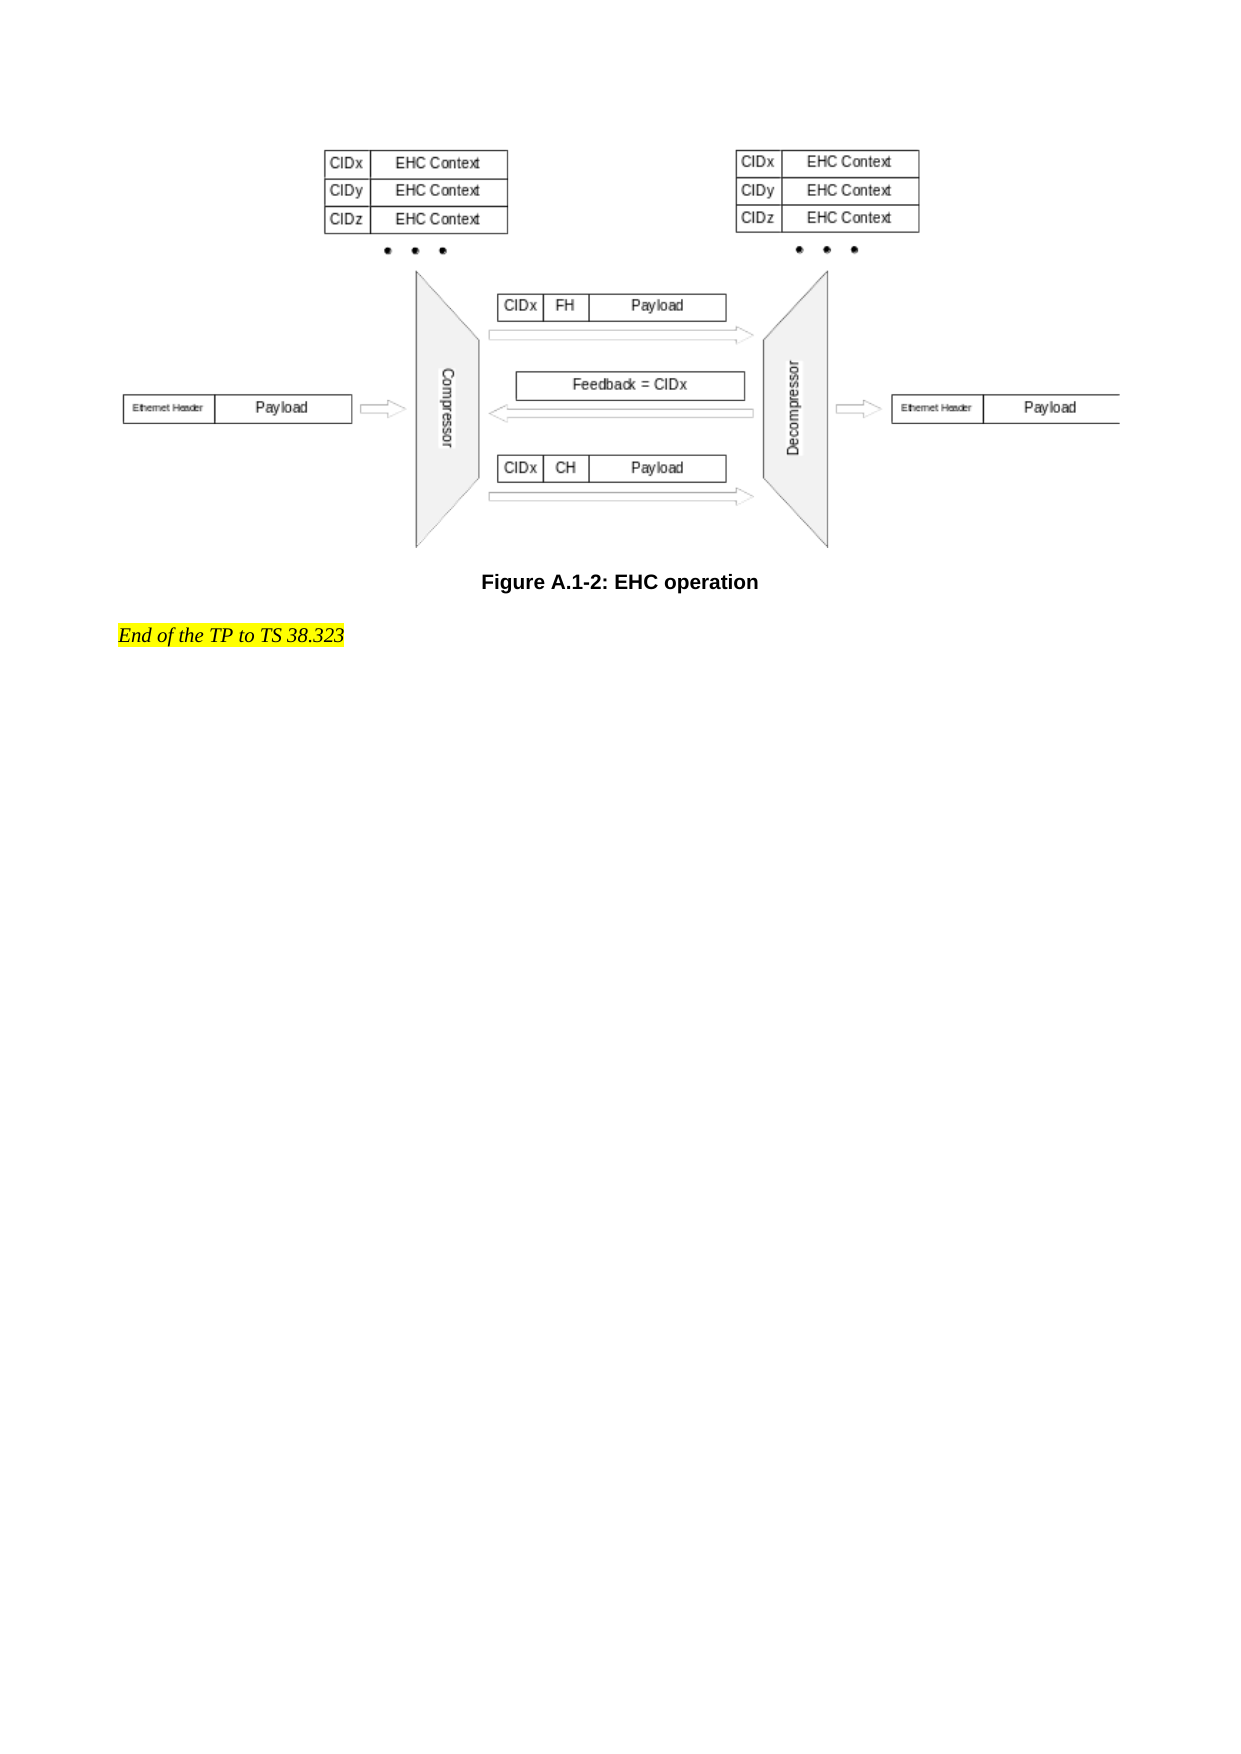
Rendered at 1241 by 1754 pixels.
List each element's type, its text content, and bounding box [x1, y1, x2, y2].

text Figure A.1-2: EHC operation [118, 570, 1122, 594]
text End of the TP to TS 38.323 [118, 622, 1122, 647]
